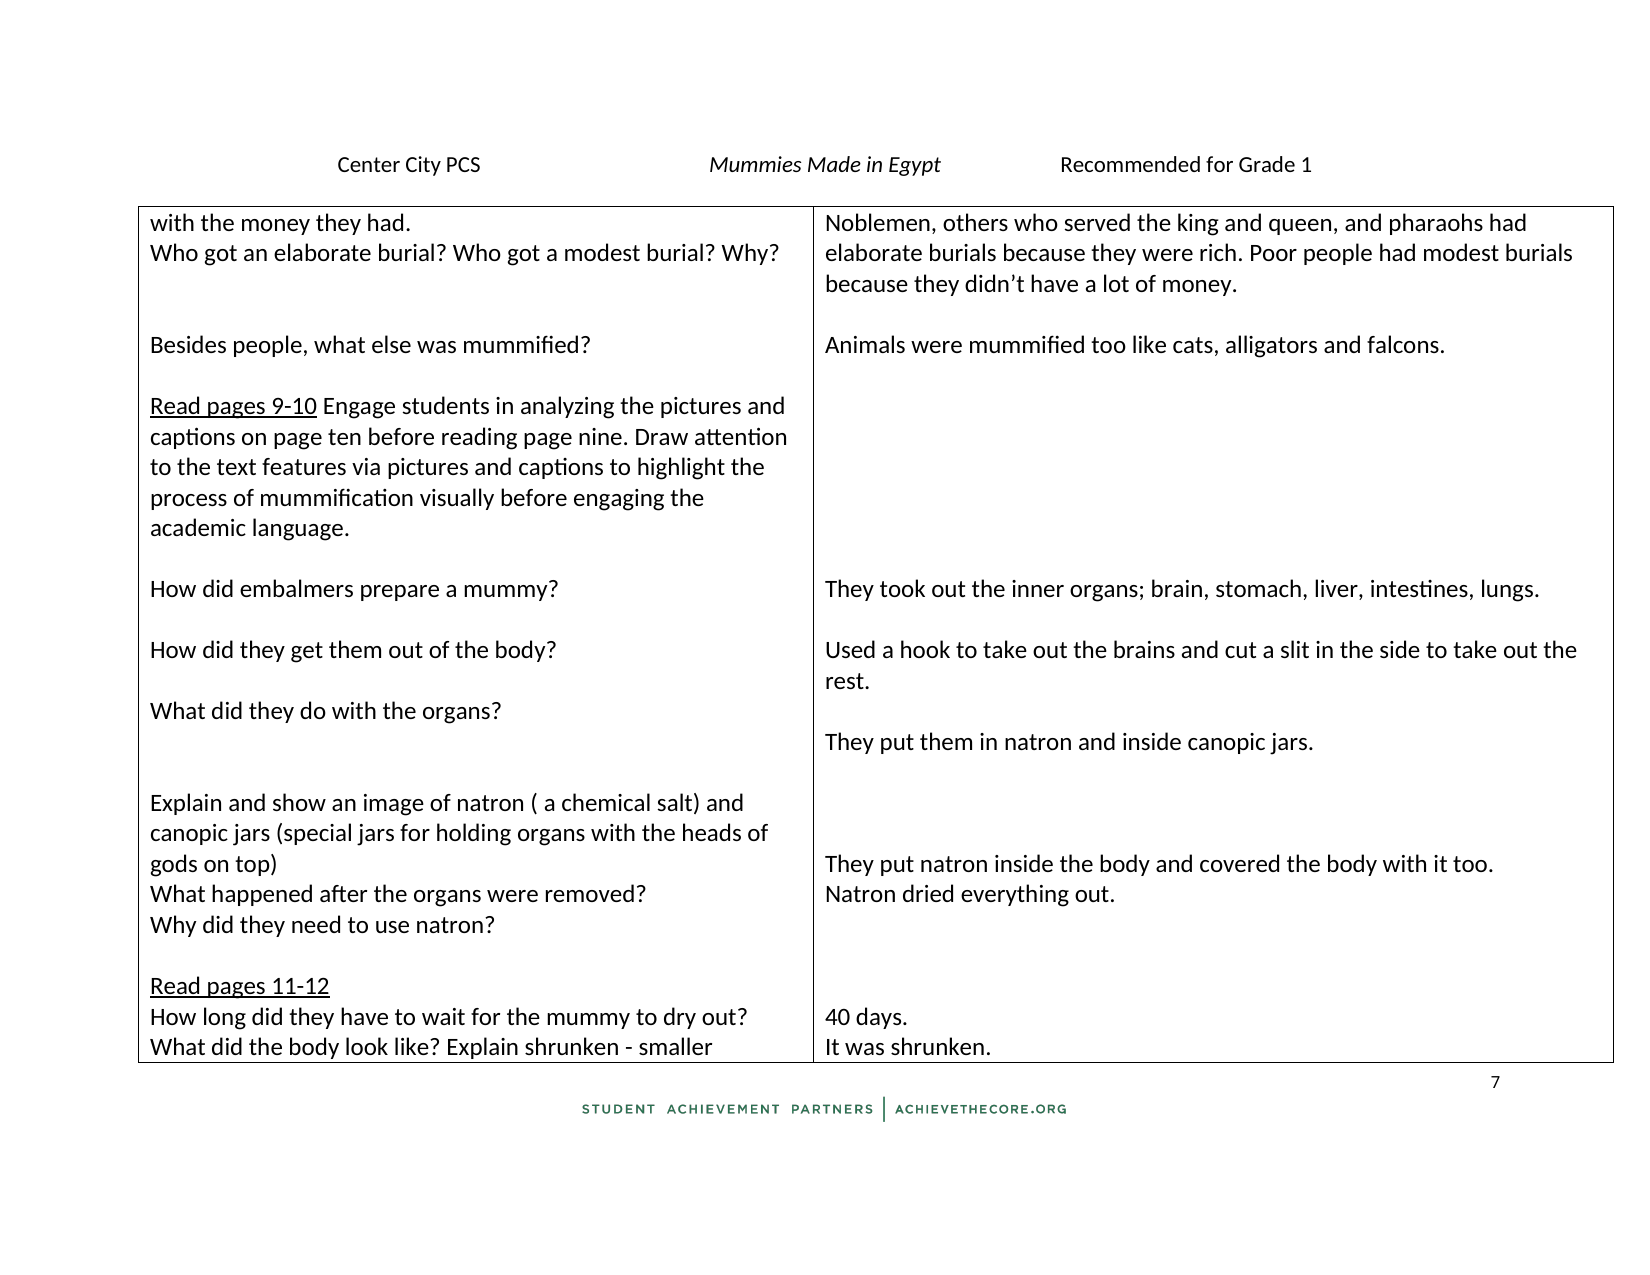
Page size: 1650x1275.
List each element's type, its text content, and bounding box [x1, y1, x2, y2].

picture [571, 1093, 1079, 1125]
